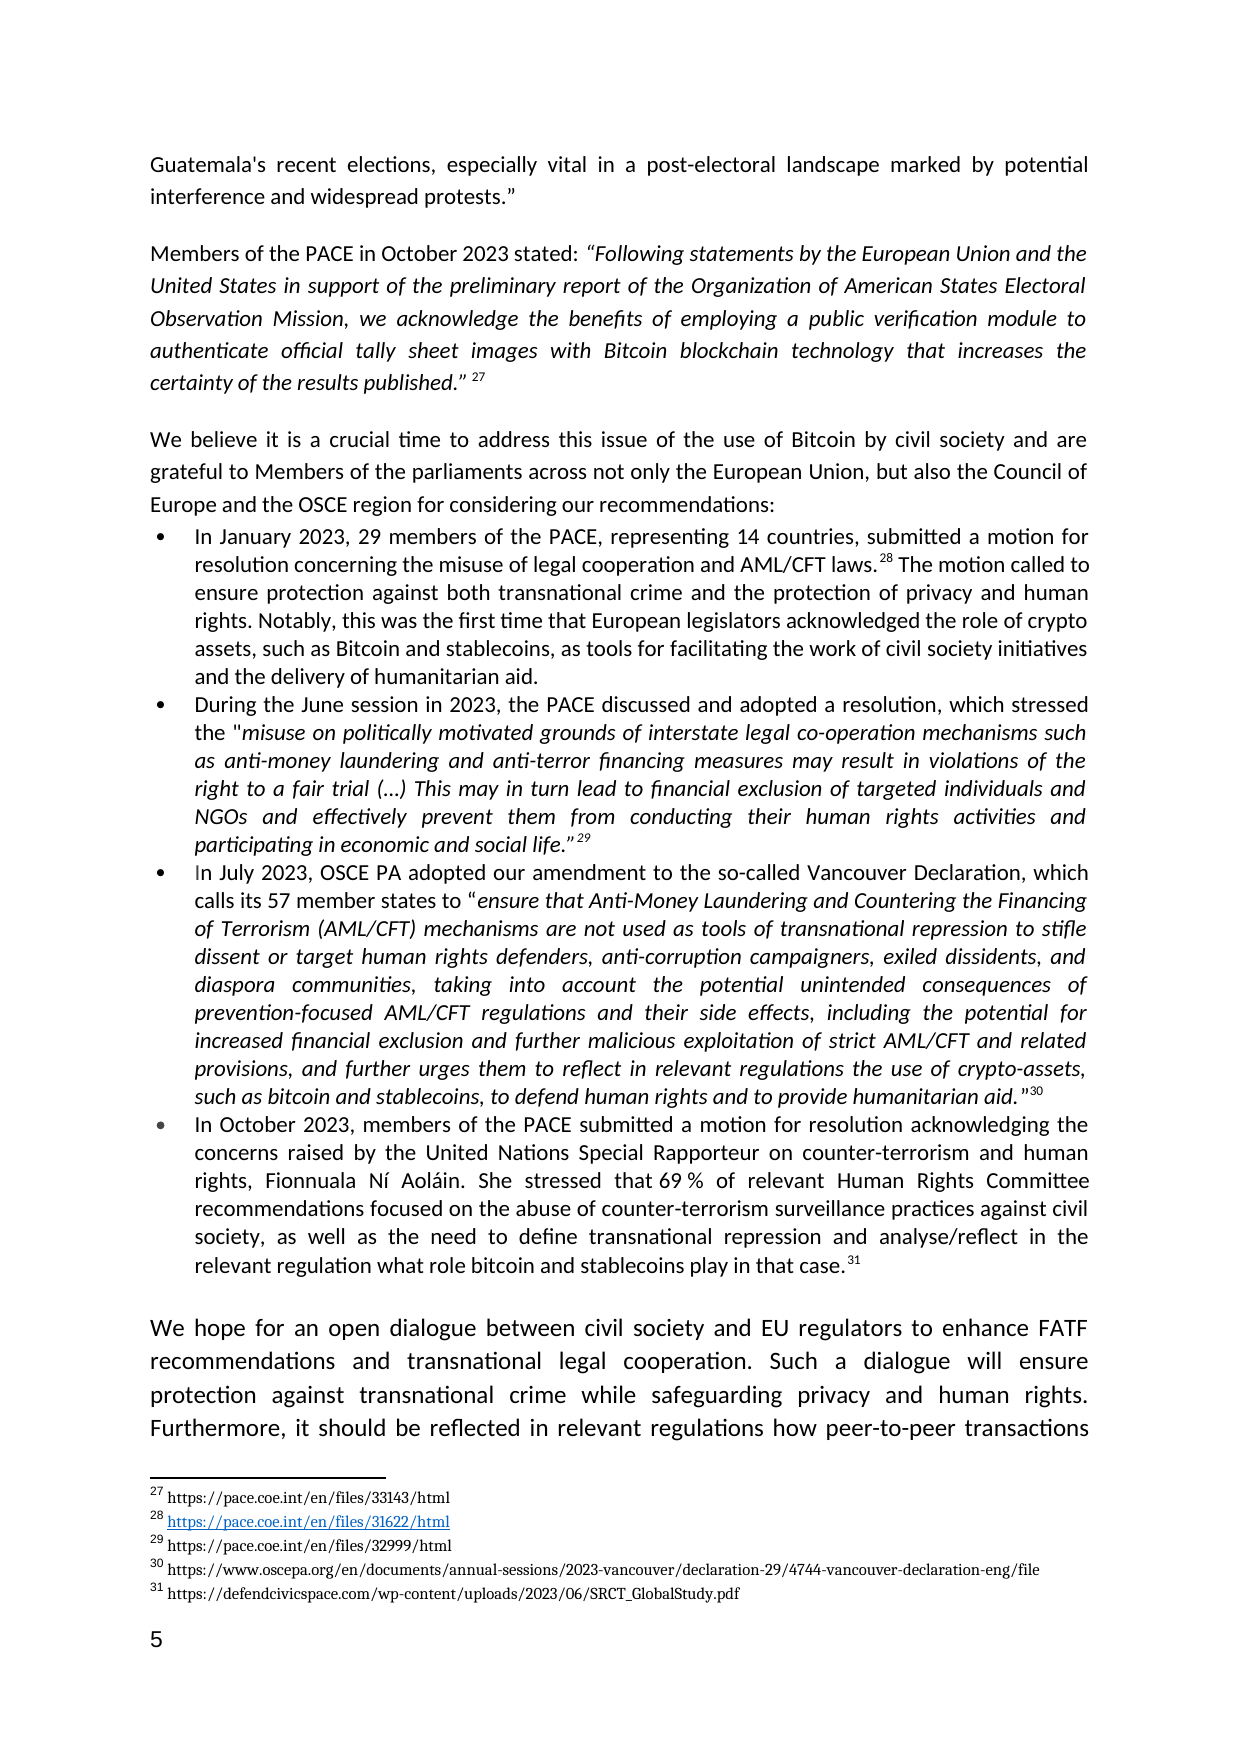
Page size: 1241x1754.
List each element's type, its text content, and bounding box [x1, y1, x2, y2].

list In January 2023, 29 members of the PACE, representing 14 countries, submitted a motion for resolution concerning the misuse of legal cooperation and AML/CFT laws. The motion called to ensure protection against both transnational crime and the protection of privacy and human rights. Notably, this was the first time that European legislators acknowledged the role of crypto assets, such as Bitcoin and stablecoins, as tools for facilitating the work of civil society initiatives and the delivery of humanitarian aid. [157, 522, 1090, 690]
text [150, 1312, 1090, 1443]
text Members of the PACE in October 2023 stated: “Following statements by the European Union and the United States in support of the preliminary report of the Organization of American States Electoral Observation Mission, we acknowledge the benefits of employing a public verification module to authenticate official tally sheet images with Bitcoin blockchain technology that increases the certainty of the results published.” [150, 239, 1090, 396]
text We believe it is a crucial time to address this issue of the use of Bitcoin by civil society and are grateful to Members of the parliaments across not only the European Union, but also the Council of Europe and the OSCE region for considering our recommendations: [150, 425, 1090, 518]
list In July 2023, OSCE PA adopted our amendment to the so-called Vancouver Declaration, which calls its 57 member states to “ensure that Anti-Money Laundering and Countering the Financing of Terrorism (AML/CFT) mechanisms are not used as tools of transnational repression to stifle dissent or target human rights defenders, anti-corruption campaigners, exiled dissidents, and diaspora communities, taking into account the potential unintended consequences of prevention-focused AML/CFT regulations and their side effects, including the potential for increased financial exclusion and further malicious exploitation of strict AML/CFT and related provisions, and further urges them to reflect in relevant regulations the use of crypto-assets, such as bitcoin and stablecoins, to defend human rights and to provide humanitarian aid.” [157, 858, 1090, 1110]
list In October 2023, members of the PACE submitted a motion for resolution acknowledging the concerns raised by the United Nations Special Rapporteur on counter-terrorism and human rights, Fionnuala Ní Aoláin. She stressed that 69 % of relevant Human Rights Committee recommendations focused on the abuse of counter-terrorism surveillance practices against civil society, as well as the need to define transnational repression and analyse/reflect in the relevant regulation what role bitcoin and stablecoins play in that case. [157, 1110, 1090, 1280]
list During the June session in 2023, the PACE discussed and adopted a resolution, which stressed the "misuse on politically motivated grounds of interstate legal co-operation mechanisms such as anti-money laundering and anti-terror financing measures may result in violations of the right to a fair trial (…) This may in turn lead to financial exclusion of targeted individuals and NGOs and effectively prevent them from conducting their human rights activities and participating in economic and social life.” [157, 690, 1090, 858]
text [150, 150, 1090, 210]
